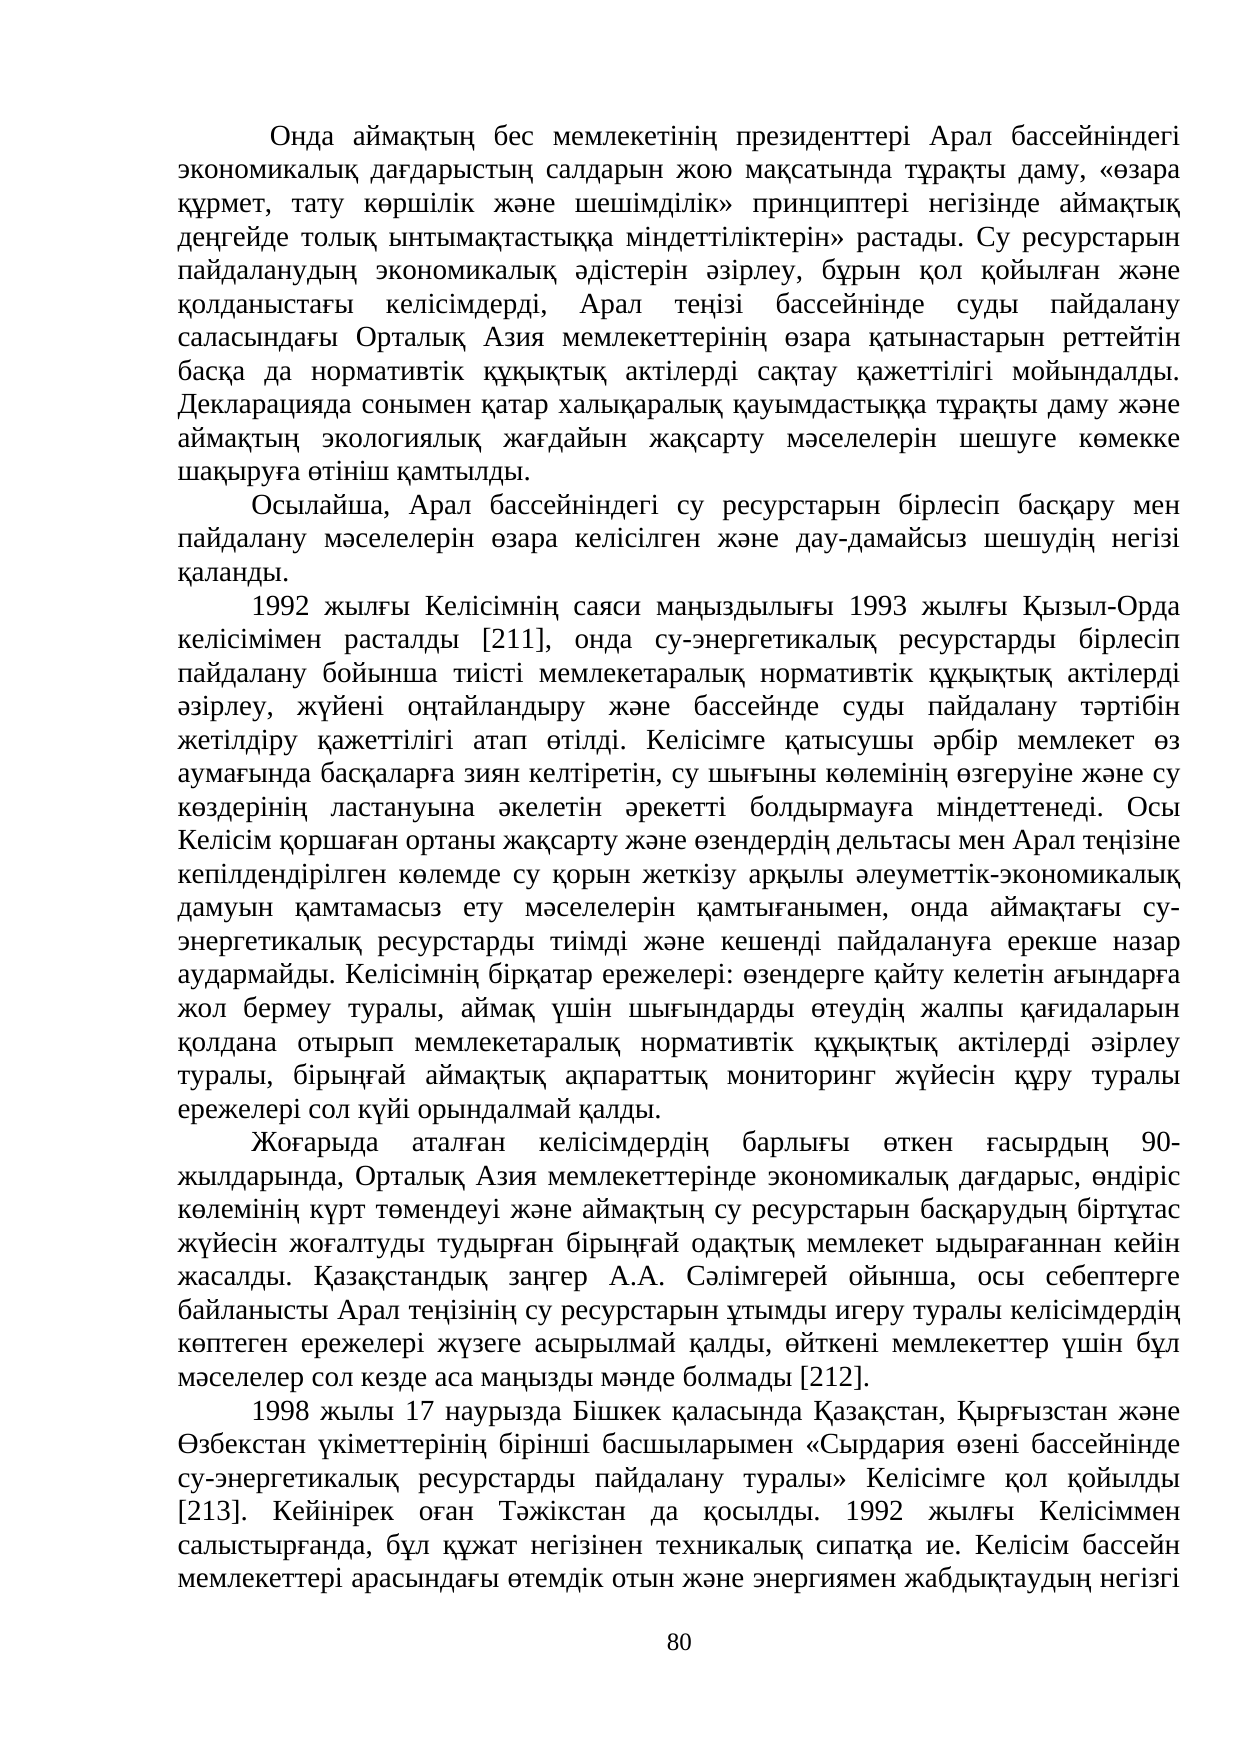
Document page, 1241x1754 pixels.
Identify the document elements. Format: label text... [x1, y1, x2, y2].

text Жоғарыда аталған келісімдердің барлығы өткен ғасырдың 90-жылдарында, Орталық Азия мемлекеттерінде экономикалық дағдарыс, өндіріс көлемінің күрт төмендеуі және аймақтың су ресурстарын басқарудың біртұтас жүйесін жоғалтуды тудырған бірыңғай одақтық мемлекет ыдырағаннан кейін жасалды. Қазақстандық заңгер А.А. Сәлімгерей ойынша, осы себептерге байланысты Арал теңізінің су ресурстарын ұтымды игеру туралы келісімдердің көптеген ережелері жүзеге асырылмай қалды, өйткені мемлекеттер үшін бұл мәселелер сол кезде аса маңызды мәнде болмады [212]. [177, 1124, 1181, 1393]
text Онда аймақтың бес мемлекетінің президенттері Арал бассейніндегі экономикалық дағдарыстың салдарын жою мақсатында тұрақты даму, «өзара құрмет, тату көршілік және шешімділік» принциптері негізінде аймақтық деңгейде толық ынтымақтастыққа міндеттіліктерін» растады. Су ресурстарын пайдаланудың экономикалық әдістерін әзірлеу, бұрын қол қойылған және қолданыстағы келісімдерді, Арал теңізі бассейнінде суды пайдалану саласындағы Орталық Азия мемлекеттерінің өзара қатынастарын реттейтін басқа да нормативтік құқықтық актілерді сақтау қажеттілігі мойындалды. Декларацияда сонымен қатар халықаралық қауымдастыққа тұрақты даму және аймақтың экологиялық жағдайын жақсарту мәселелерін шешуге көмекке шақыруға өтініш қамтылды. [177, 118, 1181, 487]
text Осылайша, Арал бассейніндегі су ресурстарын бірлесіп басқару мен пайдалану мәселелерін өзара келісілген және дау-дамайсыз шешудің негізі қаланды. [177, 487, 1181, 588]
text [177, 1393, 1181, 1594]
text 1992 жылғы Келісімнің саяси маңыздылығы 1993 жылғы Қызыл-Орда келісімімен расталды [211], онда су-энергетикалық ресурстарды бірлесіп пайдалану бойынша тиісті мемлекетаралық нормативтік құқықтық актілерді әзірлеу, жүйені оңтайландыру және бассейнде суды пайдалану тәртібін жетілдіру қажеттілігі атап өтілді. Келісімге қатысушы әрбір мемлекет өз аумағында басқаларға зиян келтіретін, су шығыны көлемінің өзгеруіне және су көздерінің ластануына әкелетін әрекетті болдырмауға міндеттенеді. Осы Келісім қоршаған ортаны жақсарту және өзендердің дельтасы мен Арал теңізіне кепілдендірілген көлемде су қорын жеткізу арқылы әлеуметтік-экономикалық дамуын қамтамасыз ету мәселелерін қамтығанымен, онда аймақтағы су-энергетикалық ресурстарды тиімді және кешенді пайдалануға ерекше назар аудармайды. Келісімнің бірқатар ережелері: өзендерге қайту келетін ағындарға жол бермеу туралы, аймақ үшін шығындарды өтеудің жалпы қағидаларын қолдана отырып мемлекетаралық нормативтік құқықтық актілерді әзірлеу туралы, бірыңғай аймақтық ақпараттық мониторинг жүйесін құру туралы ережелері сол күйі орындалмай қалды. [177, 588, 1181, 1124]
